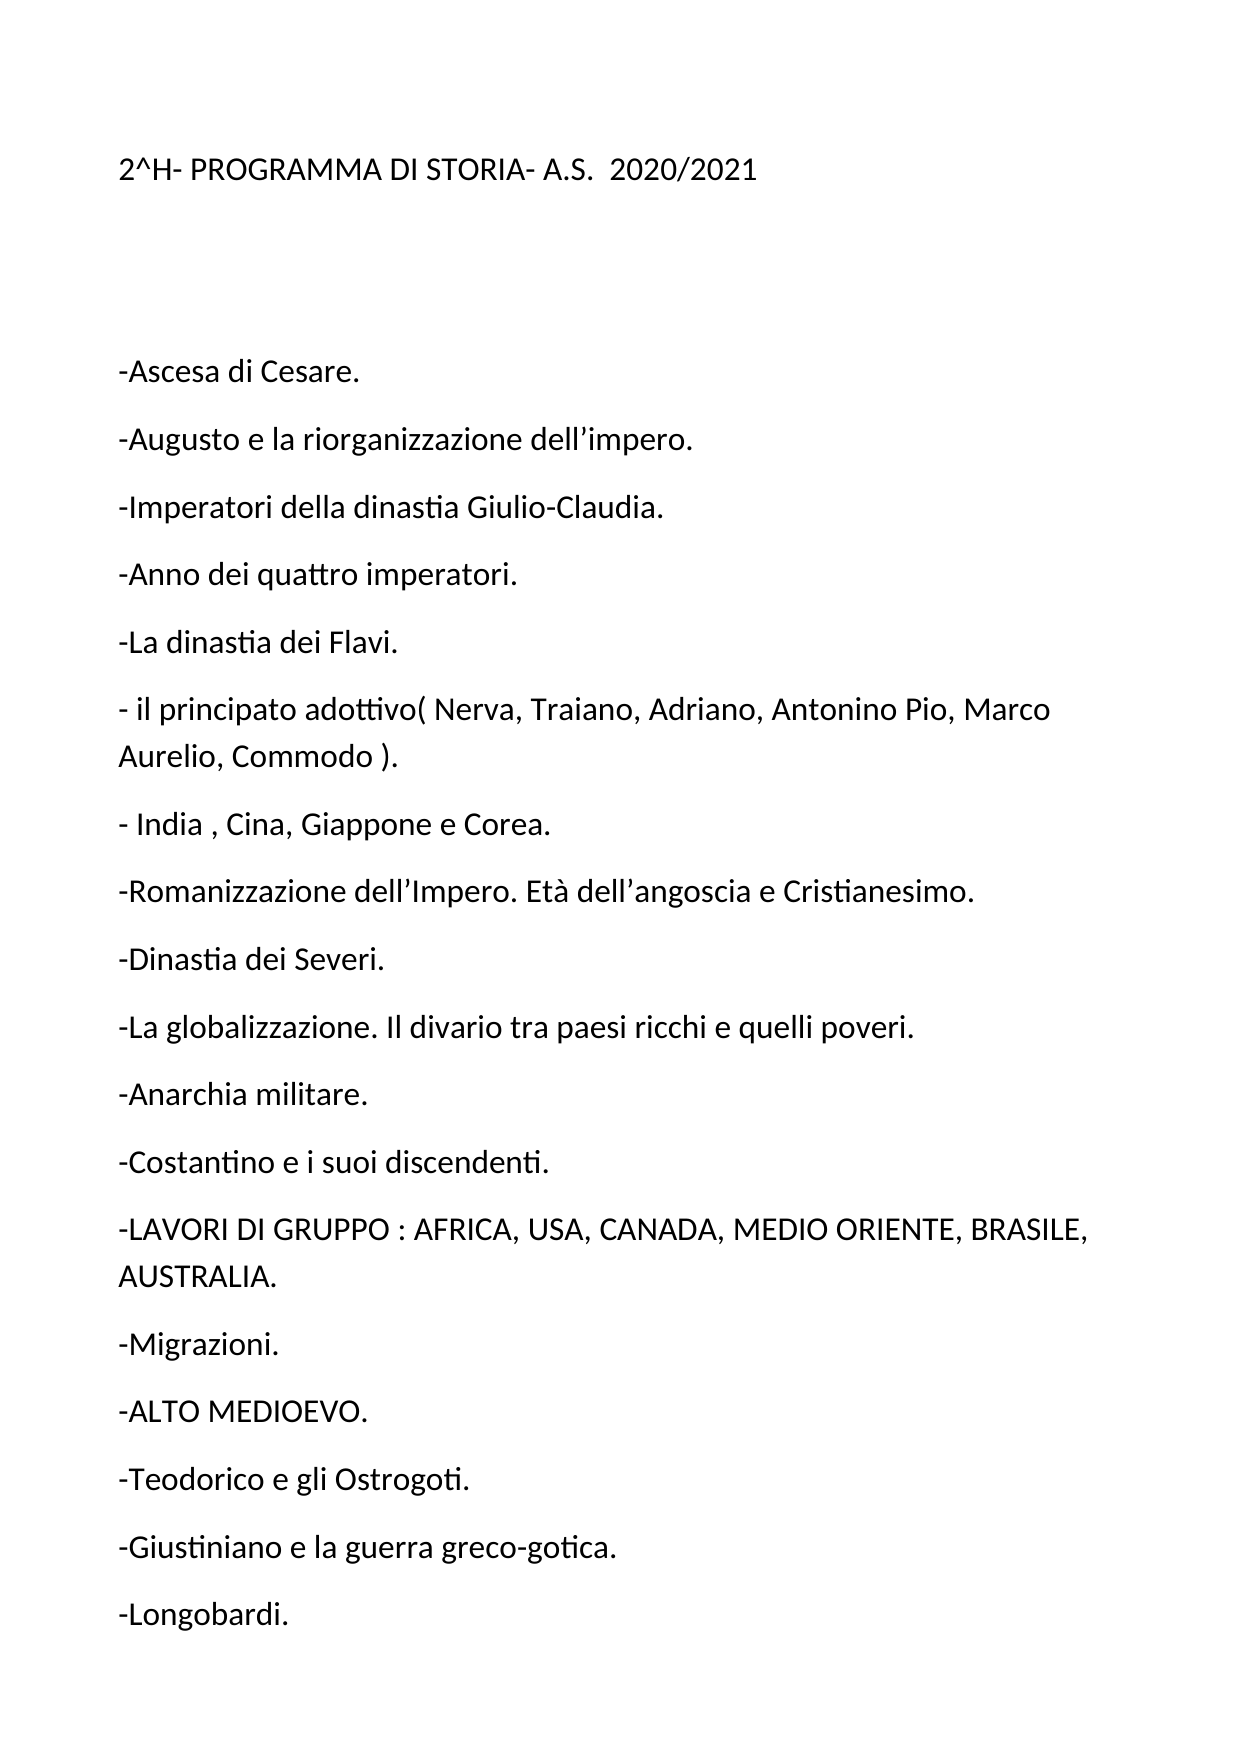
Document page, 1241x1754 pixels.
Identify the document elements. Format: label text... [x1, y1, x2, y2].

text -La globalizzazione. Il divario tra paesi ricchi e quelli poveri. [118, 1006, 1122, 1046]
text -Costantino e i suoi discendenti. [118, 1141, 1122, 1182]
text -Migrazioni. [118, 1323, 1122, 1363]
text -Imperatori della dinastia Giulio-Claudia. [118, 486, 1122, 526]
text -Anno dei quattro imperatori. [118, 553, 1122, 594]
text - India , Cina, Giappone e Corea. [118, 803, 1122, 843]
text -Ascesa di Cesare. [118, 350, 1122, 391]
text -Longobardi. [118, 1593, 1122, 1634]
text -Giustiniano e la guerra greco-gotica. [118, 1526, 1122, 1566]
text -La dinastia dei Flavi. [118, 621, 1122, 662]
text -Anarchia militare. [118, 1073, 1122, 1114]
text 2^H- PROGRAMMA DI STORIA- A.S. 2020/2021 [118, 148, 1122, 188]
text -LAVORI DI GRUPPO : AFRICA, USA, CANADA, MEDIO ORIENTE, BRASILE, AUSTRALIA. [118, 1208, 1122, 1296]
text -Romanizzazione dell’Impero. Età dell’angoscia e Cristianesimo. [118, 870, 1122, 911]
text -Augusto e la riorganizzazione dell’impero. [118, 418, 1122, 459]
text -ALTO MEDIOEVO. [118, 1390, 1122, 1431]
text -Dinastia dei Severi. [118, 938, 1122, 979]
text -Teodorico e gli Ostrogoti. [118, 1458, 1122, 1499]
text - il principato adottivo( Nerva, Traiano, Adriano, Antonino Pio, Marco Aurelio, Commodo ). [118, 688, 1122, 776]
